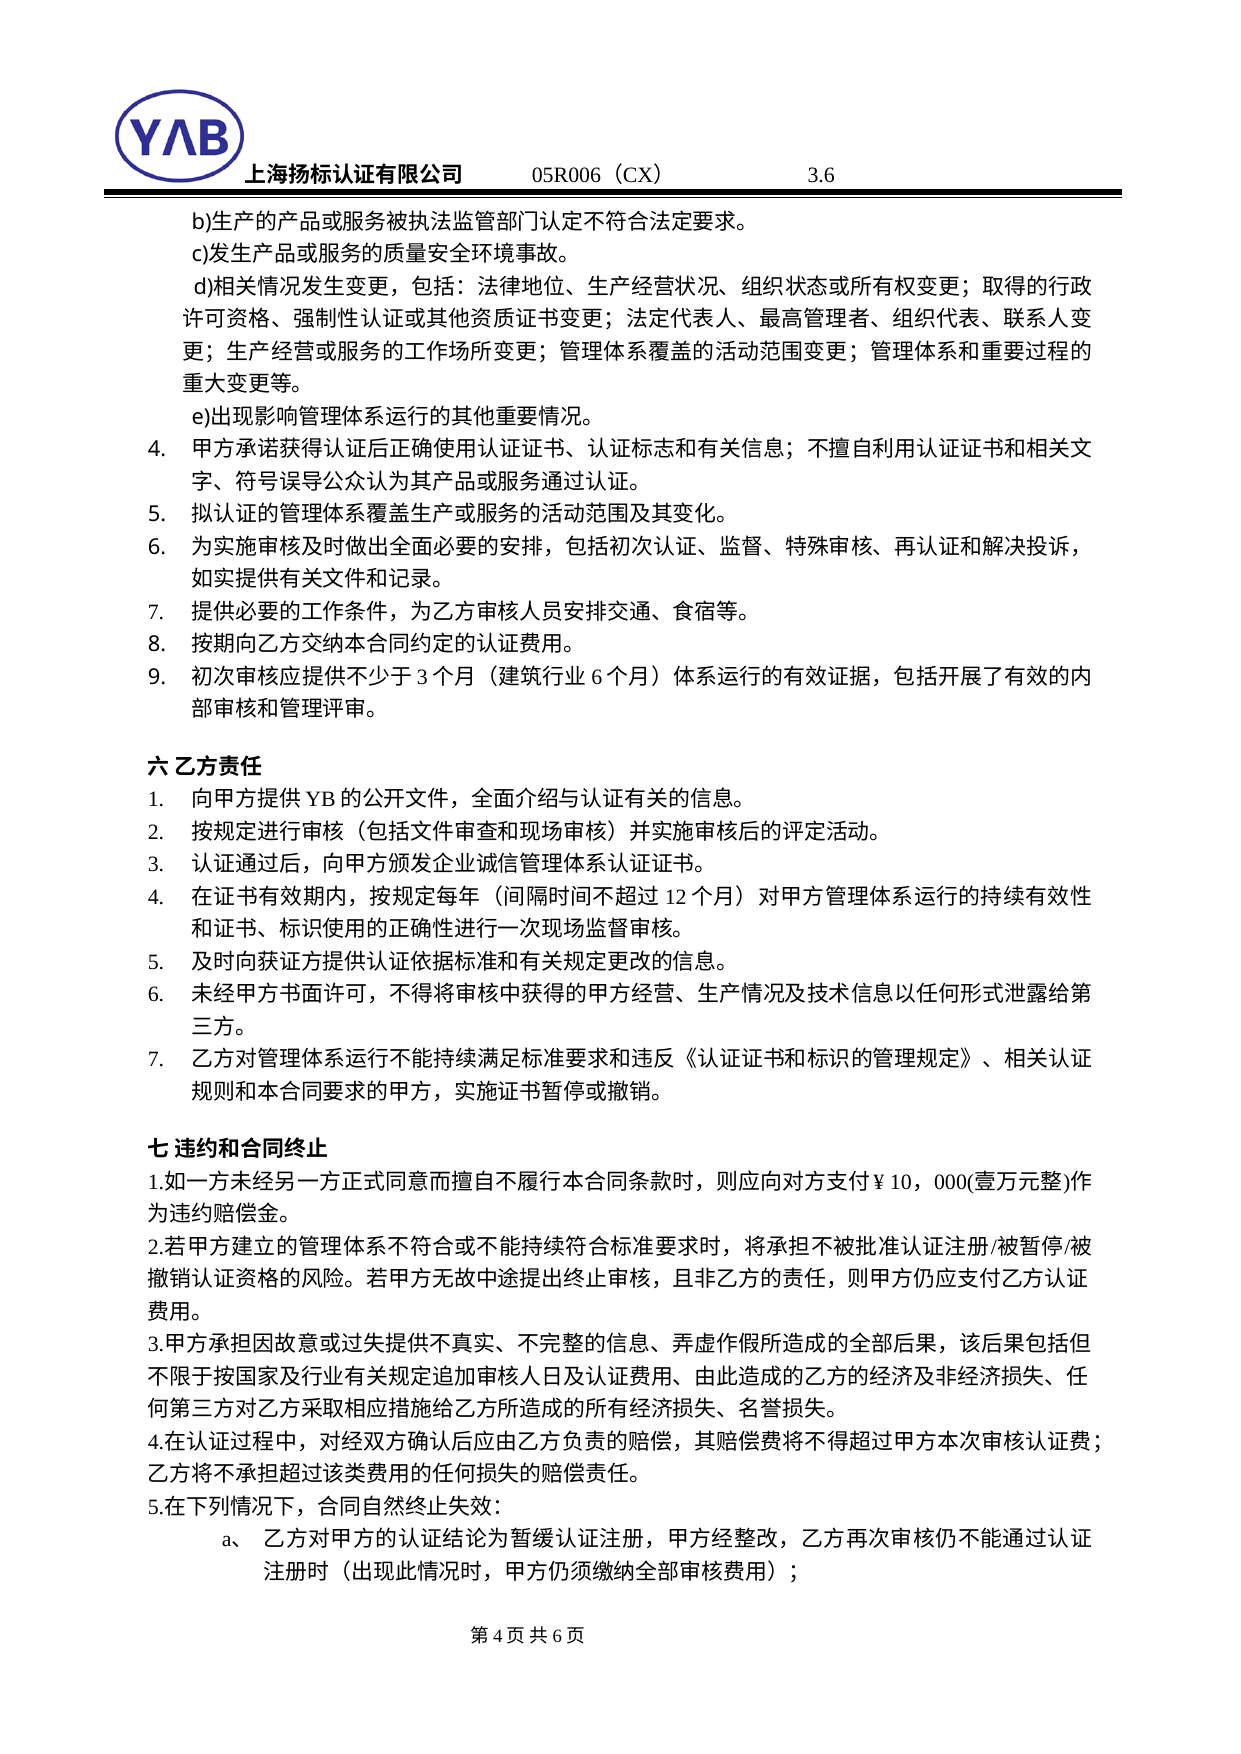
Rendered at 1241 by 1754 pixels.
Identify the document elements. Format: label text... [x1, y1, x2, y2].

text 5.在下列情况下，合同自然终止失效： [148, 1488, 1092, 1521]
text c)发生产品或服务的质量安全环境事故。 [148, 236, 1092, 268]
list 乙方对管理体系运行不能持续满足标准要求和违反《认证证书和标识的管理规定》、相关认证规则和本合同要求的甲方，实施证书暂停或撤销。 [148, 1041, 1092, 1106]
list 向甲方提供YB的公开文件，全面介绍与认证有关的信息。 [148, 781, 1092, 813]
text 1.如一方未经另一方正式同意而擅自不履行本合同条款时，则应向对方支付¥ 10，000(壹万元整)作为违约赔偿金。 [148, 1163, 1092, 1228]
list 乙方对甲方的认证结论为暂缓认证注册，甲方经整改，乙方再次审核仍不能通过认证注册时（出现此情况时，甲方仍须缴纳全部审核费用）； [222, 1521, 1092, 1586]
list 及时向获证方提供认证依据标准和有关规定更改的信息。 [148, 943, 1092, 976]
text 六 乙方责任 [148, 748, 1092, 781]
text 七 违约和合同终止 [148, 1131, 1092, 1163]
list 按规定进行审核（包括文件审查和现场审核）并实施审核后的评定活动。 [148, 813, 1092, 846]
text 4.在认证过程中，对经双方确认后应由乙方负责的赔偿，其赔偿费将不得超过甲方本次审核认证费；乙方将不承担超过该类费用的任何损失的赔偿责任。 [148, 1423, 1092, 1488]
list 未经甲方书面许可，不得将审核中获得的甲方经营、生产情况及技术信息以任何形式泄露给第三方。 [148, 976, 1092, 1041]
text 2.若甲方建立的管理体系不符合或不能持续符合标准要求时，将承担不被批准认证注册/被暂停/被撤销认证资格的风险。若甲方无故中途提出终止审核，且非乙方的责任，则甲方仍应支付乙方认证费用。 [148, 1228, 1092, 1326]
list 拟认证的管理体系覆盖生产或服务的活动范围及其变化。 [148, 496, 1092, 528]
text e)出现影响管理体系运行的其他重要情况。 [148, 398, 1092, 431]
text 3.甲方承担因故意或过失提供不真实、不完整的信息、弄虚作假所造成的全部后果，该后果包括但不限于按国家及行业有关规定追加审核人日及认证费用、由此造成的乙方的经济及非经济损失、任何第三方对乙方采取相应措施给乙方所造成的所有经济损失、名誉损失。 [148, 1326, 1092, 1423]
list 初次审核应提供不少于3个月（建筑行业6个月）体系运行的有效证据，包括开展了有效的内部审核和管理评审。 [148, 658, 1092, 723]
list 甲方承诺获得认证后正确使用认证证书、认证标志和有关信息；不擅自利用认证证书和相关文字、符号误导公众认为其产品或服务通过认证。 [148, 431, 1092, 496]
list 认证通过后，向甲方颁发企业诚信管理体系认证证书。 [148, 846, 1092, 878]
list 在证书有效期内，按规定每年（间隔时间不超过12个月）对甲方管理体系运行的持续有效性和证书、标识使用的正确性进行一次现场监督审核。 [148, 878, 1092, 943]
picture [113, 88, 245, 183]
list 提供必要的工作条件，为乙方审核人员安排交通、食宿等。 [148, 593, 1092, 626]
list 按期向乙方交纳本合同约定的认证费用。 [148, 626, 1092, 658]
list 为实施审核及时做出全面必要的安排，包括初次认证、监督、特殊审核、再认证和解决投诉，如实提供有关文件和记录。 [148, 528, 1092, 593]
text d)相关情况发生变更，包括：法律地位、生产经营状况、组织状态或所有权变更；取得的行政许可资格、强制性认证或其他资质证书变更；法定代表人、最高管理者、组织代表、联系人变更；生产经营或服务的工作场所变更；管理体系覆盖的活动范围变更；管理体系和重要过程的重大变更等。 [182, 268, 1092, 398]
text b)生产的产品或服务被执法监管部门认定不符合法定要求。 [148, 203, 1092, 236]
